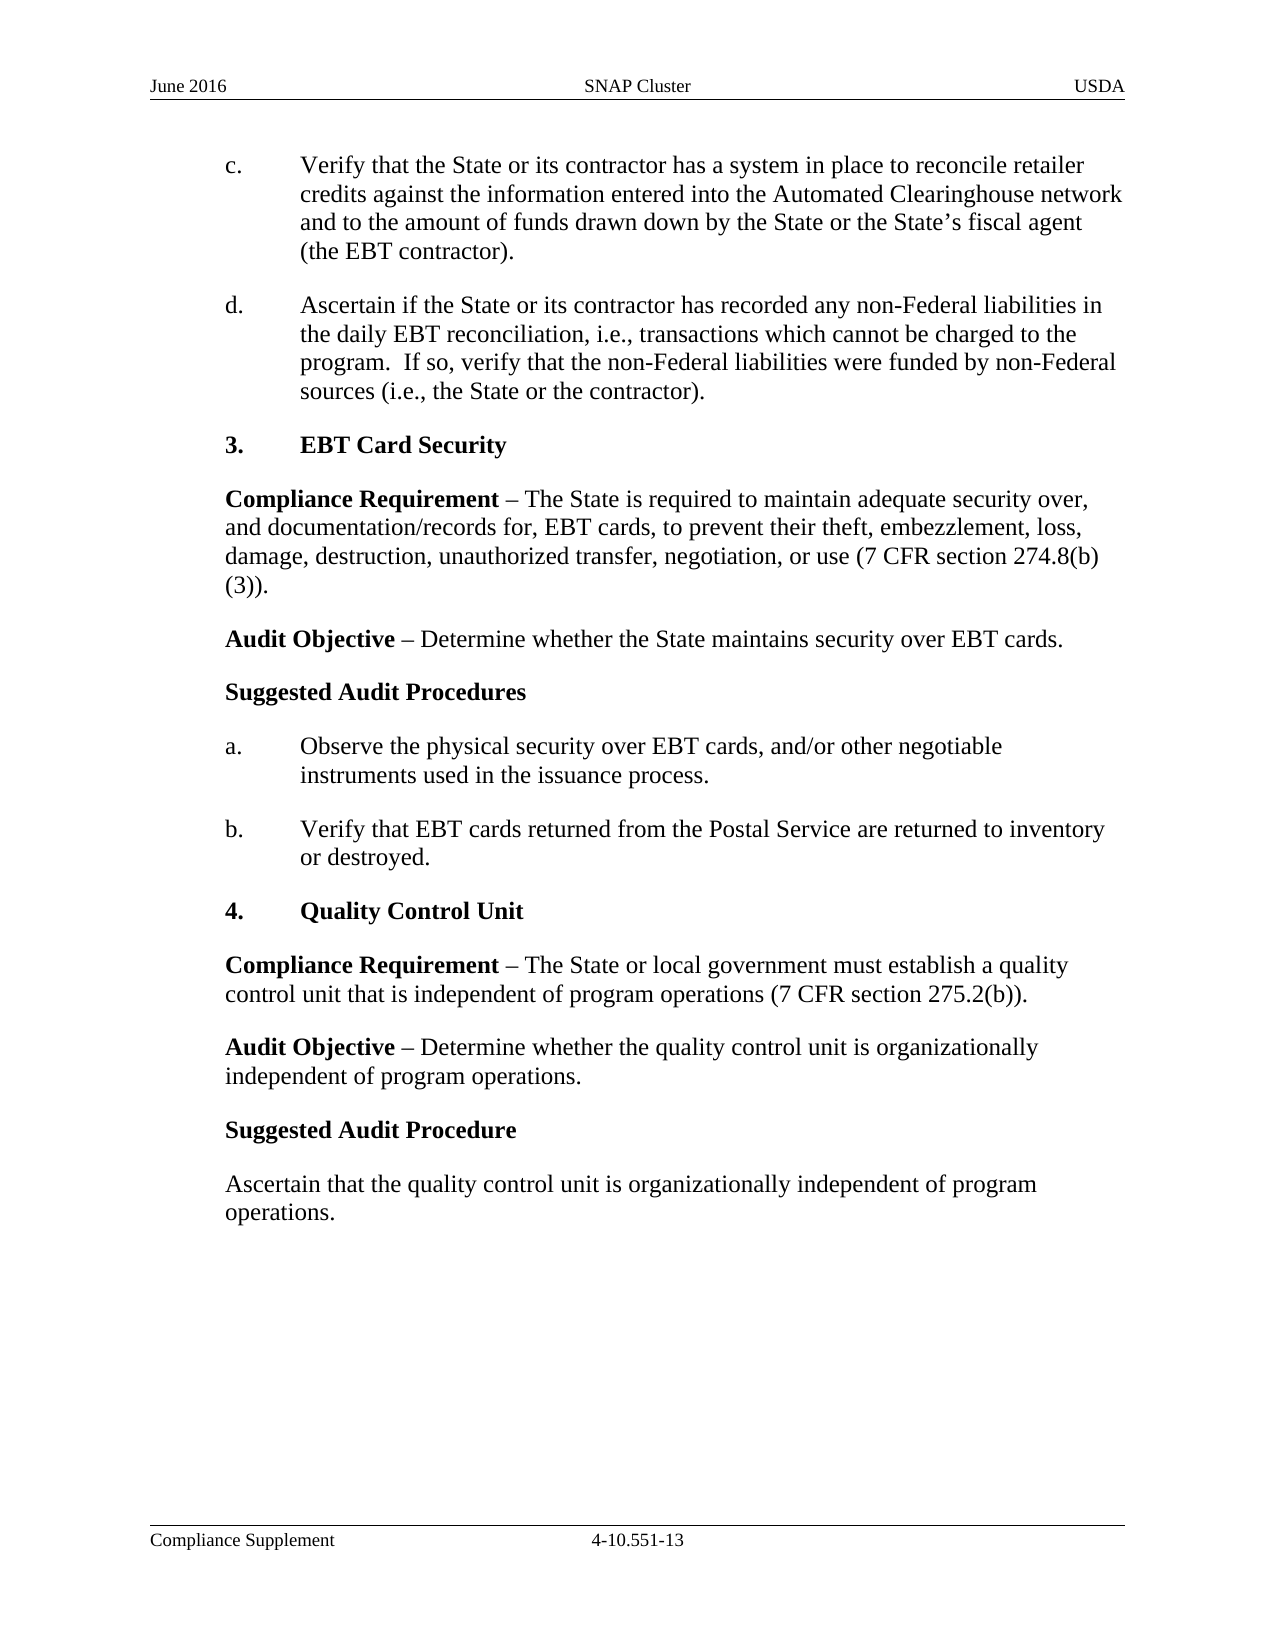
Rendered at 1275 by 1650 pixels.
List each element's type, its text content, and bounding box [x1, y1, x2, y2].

text 3. EBT Card Security [225, 430, 1125, 459]
text c. Verify that the State or its contractor has a system in place to reconcile retailer credits against the information entered into the Automated Clearinghouse network and to the amount of funds drawn down by the State or the State’s fiscal agent (the EBT contractor). [225, 150, 1125, 265]
text a. Observe the physical security over EBT cards, and/or other negotiable instruments used in the issuance process. [225, 731, 1125, 789]
text Ascertain that the quality control unit is organizationally independent of program operations. [225, 1169, 1125, 1226]
text b. Verify that EBT cards returned from the Postal Service are returned to inventory or destroyed. [225, 814, 1125, 871]
text Suggested Audit Procedure [225, 1115, 1125, 1144]
text 4. Quality Control Unit [225, 896, 1125, 925]
text Audit Objective – Determine whether the State maintains security over EBT cards. [225, 624, 1125, 652]
text Compliance Requirement – The State or local government must establish a quality control unit that is independent of program operations (7 CFR section 275.2(b)). [225, 950, 1125, 1007]
text Audit Objective – Determine whether the quality control unit is organizationally independent of program operations. [225, 1032, 1125, 1090]
text Compliance Requirement – The State is required to maintain adequate security over, and documentation/records for, EBT cards, to prevent their theft, embezzlement, loss, damage, destruction, unauthorized transfer, negotiation, or use (7 CFR section 274.8(b)(3)). [225, 484, 1125, 599]
text d. Ascertain if the State or its contractor has recorded any non-Federal liabilities in the daily EBT reconciliation, i.e., transactions which cannot be charged to the program. If so, verify that the non-Federal liabilities were funded by non-Federal sources (i.e., the State or the contractor). [225, 290, 1125, 405]
text Suggested Audit Procedures [225, 677, 1125, 706]
